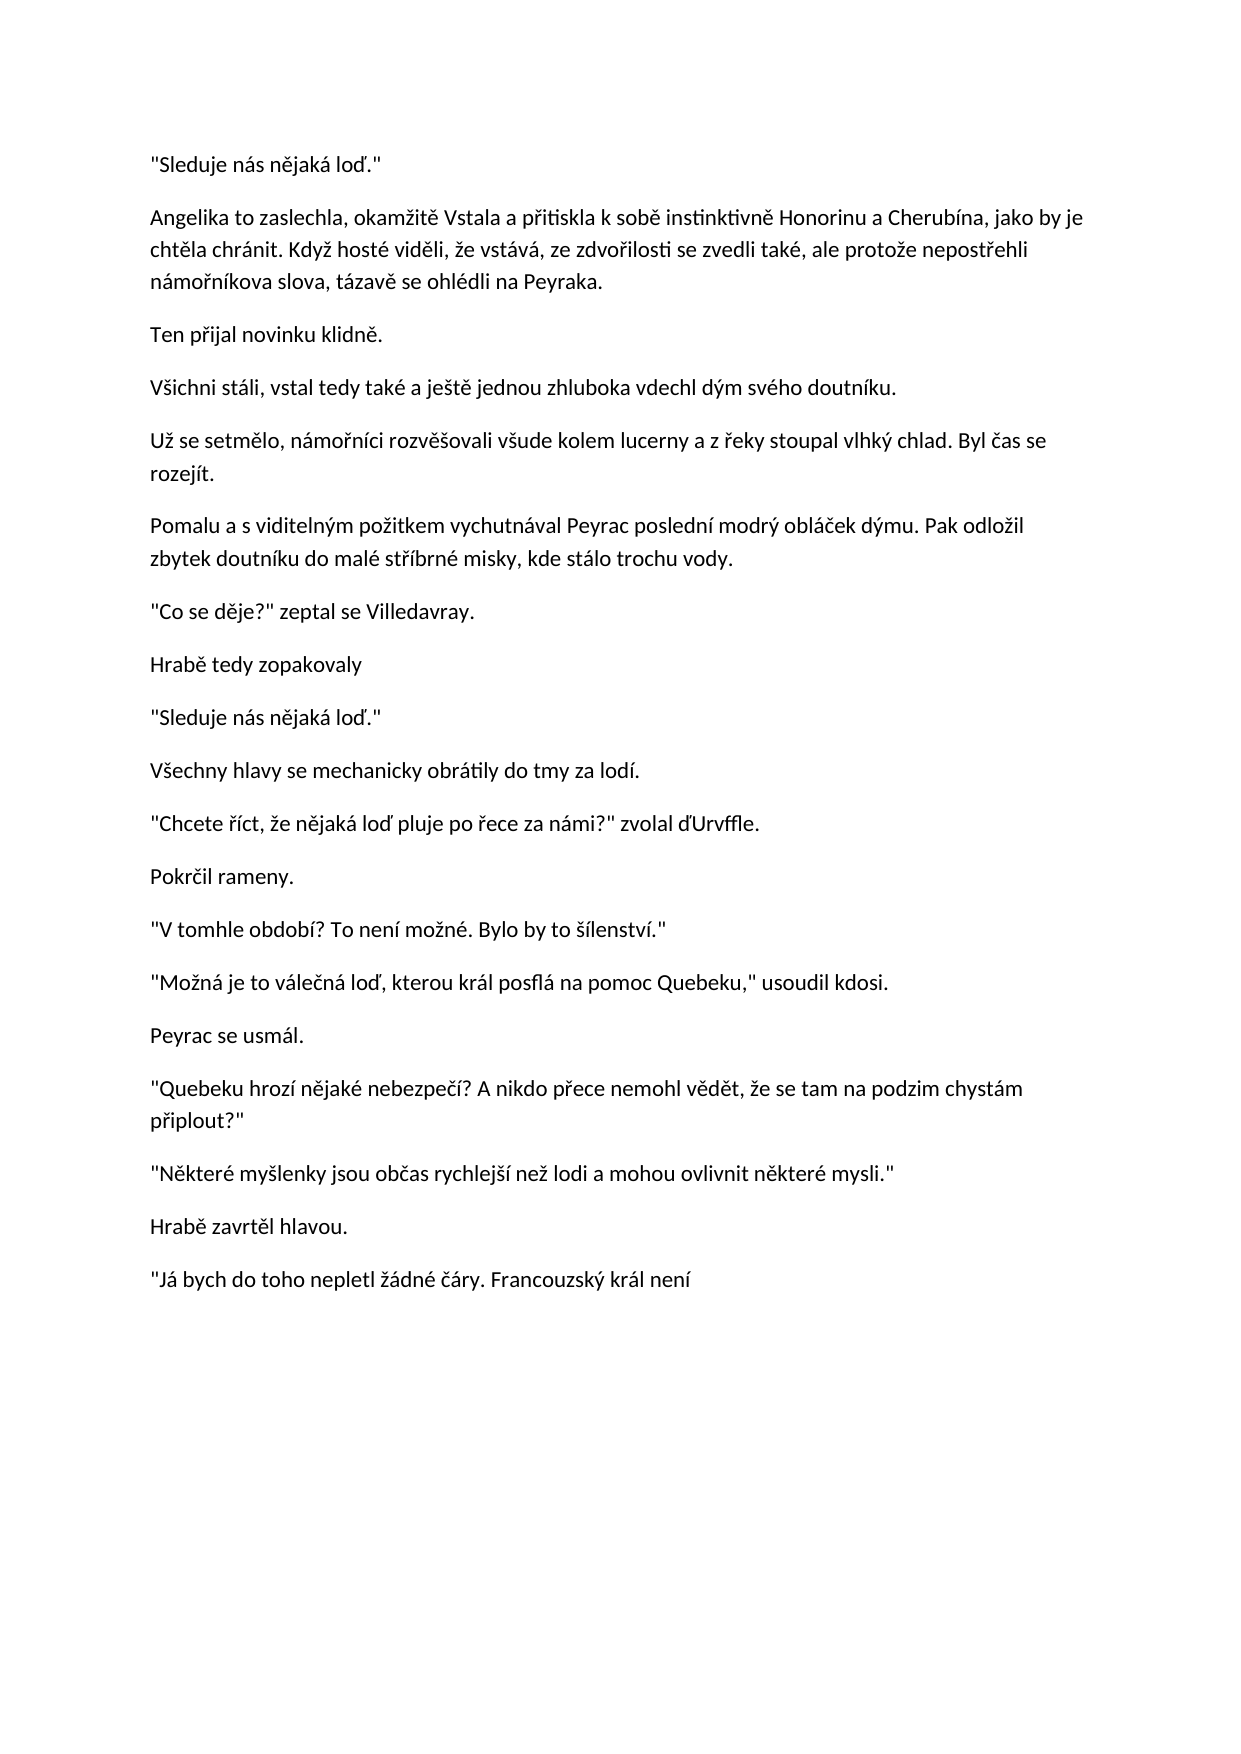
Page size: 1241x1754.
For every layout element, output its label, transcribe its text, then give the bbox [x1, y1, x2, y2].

text Angelika to zaslechla, okamžitě Vstala a přitiskla k sobě instinktivně Honorinu a Cherubína, jako by je chtěla chránit. Když hosté viděli, že vstává, ze zdvořilosti se zvedli také, ale protože nepostřehli námořníkova slova, tázavě se ohlédli na Peyraka. [150, 203, 1090, 295]
text "Možná je to válečná loď, kterou král posflá na pomoc Quebeku," usoudil kdosi. [150, 968, 1090, 996]
text Peyrac se usmál. [150, 1021, 1090, 1049]
text "Chcete říct, že nějaká loď pluje po řece za námi?" zvolal ďUrvffle. [150, 809, 1090, 837]
text Hrabě zavrtěl hlavou. [150, 1212, 1090, 1240]
text "Quebeku hrozí nějaké nebezpečí? A nikdo přece nemohl vědět, že se tam na podzim chystám připlout?" [150, 1074, 1090, 1134]
text Už se setmělo, námořníci rozvěšovali všude kolem lucerny a z řeky stoupal vlhký chlad. Byl čas se rozejít. [150, 426, 1090, 487]
text "Co se děje?" zeptal se Villedavray. [150, 597, 1090, 625]
text "Některé myšlenky jsou občas rychlejší než lodi a mohou ovlivnit některé mysli." [150, 1159, 1090, 1187]
text Hrabě tedy zopakovaly [150, 650, 1090, 678]
text Všichni stáli, vstal tedy také a ještě jednou zhluboka vdechl dým svého doutníku. [150, 373, 1090, 401]
text "Sleduje nás nějaká loď." [150, 703, 1090, 731]
text Všechny hlavy se mechanicky obrátily do tmy za lodí. [150, 756, 1090, 784]
text Pokrčil rameny. [150, 862, 1090, 890]
text "Sleduje nás nějaká loď." [150, 150, 1090, 178]
text "Já bych do toho nepletl žádné čáry. Francouzský král není [150, 1265, 1090, 1293]
text Ten přijal novinku klidně. [150, 320, 1090, 348]
text "V tomhle období? To není možné. Bylo by to šílenství." [150, 915, 1090, 943]
text Pomalu a s viditelným požitkem vychutnával Peyrac poslední modrý obláček dýmu. Pak odložil zbytek doutníku do malé stříbrné misky, kde stálo trochu vody. [150, 512, 1090, 572]
